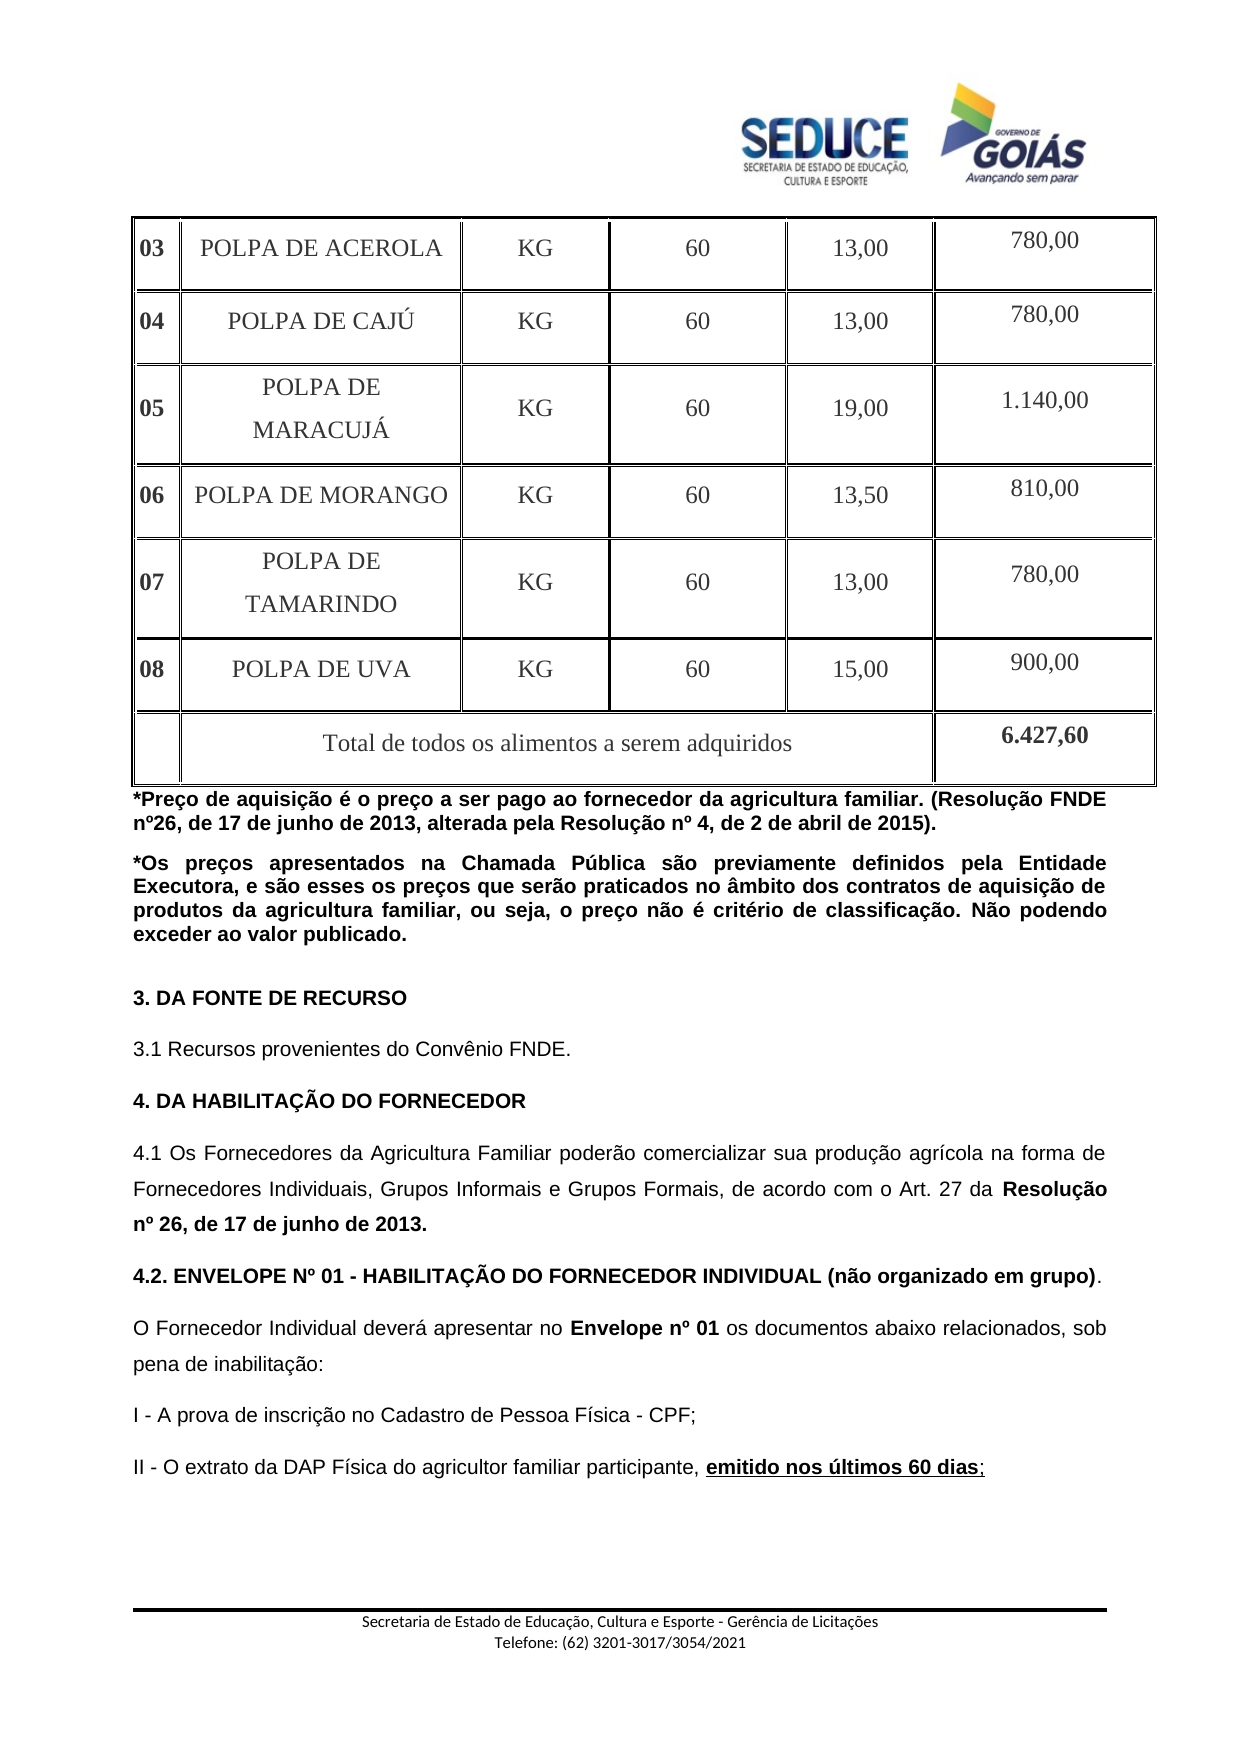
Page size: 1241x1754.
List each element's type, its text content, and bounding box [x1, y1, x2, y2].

text 3.1 Recursos provenientes do Convênio FNDE. [133, 1037, 1107, 1061]
text O Fornecedor Individual deverá apresentar no Envelope nº 01 os documentos abaixo relacionados, sob pena de inabilitação: [133, 1315, 1107, 1375]
table_cell 60 [611, 540, 785, 637]
table_cell 6.427,60 [934, 710, 1154, 783]
table_cell 1.140,00 [936, 363, 1154, 463]
table_cell KG [463, 640, 608, 710]
table_cell KG [463, 540, 608, 637]
table_cell 08 [135, 637, 179, 710]
table_cell POLPA DE TAMARINDO [182, 540, 460, 637]
table_cell 60 [611, 640, 785, 710]
table_cell 03 [135, 219, 181, 289]
text I - A prova de inscrição no Cadastro de Pessoa Física - CPF; [133, 1403, 1107, 1427]
table_cell KG [462, 218, 609, 289]
table_cell POLPA DE ACEROLA [181, 219, 462, 289]
text 3. DA FONTE DE RECURSO [133, 986, 1107, 1010]
text *Preço de aquisição é o preço a ser pago ao fornecedor da agricultura familiar. (Resolução FNDE nº26, de 17 de junho de 2013, alterada pela Resolução nº 4, de 2 de abril de 2015). [133, 787, 1107, 835]
table_cell 15,00 [788, 640, 932, 710]
text 4.2. ENVELOPE Nº 01 - HABILITAÇÃO DO FORNECEDOR INDIVIDUAL (não organizado em grupo). [133, 1264, 1107, 1288]
table_cell 04 [135, 289, 179, 362]
table_cell 06 [135, 463, 179, 536]
table_cell POLPA DE CAJÚ [182, 293, 460, 362]
table_cell 19,00 [788, 366, 932, 463]
table_cell 780,00 [936, 289, 1154, 362]
text 4. DA HABILITAÇÃO DO FORNECEDOR [133, 1089, 1107, 1113]
table_cell 07 [135, 536, 179, 637]
table_cell KG [463, 293, 608, 362]
table_cell 810,00 [936, 463, 1154, 536]
table_cell 780,00 [936, 536, 1154, 637]
table_cell 780,00 [934, 219, 1154, 289]
table_cell [135, 710, 181, 783]
table_cell 60 [611, 293, 785, 362]
table_cell POLPA DE UVA [182, 640, 460, 710]
text II - O extrato da DAP Física do agricultor familiar participante, emitido nos últimos 60 dias; [133, 1454, 1107, 1478]
table_cell Total de todos os alimentos a serem adquiridos [181, 710, 934, 783]
table_cell KG [463, 467, 608, 536]
table_cell 05 [135, 363, 179, 463]
table_cell POLPA DE MORANGO [182, 467, 460, 536]
table_cell 13,00 [786, 218, 934, 289]
table_cell 13,50 [788, 467, 932, 536]
table_cell KG [463, 366, 608, 463]
table_cell 13,00 [788, 540, 932, 637]
table_cell POLPA DE MARACUJÁ [182, 366, 460, 463]
table_cell 60 [611, 467, 785, 536]
picture [726, 73, 1108, 216]
text *Os preços apresentados na Chamada Pública são previamente definidos pela Entidade Executora, e são esses os preços que serão praticados no âmbito dos contratos de aquisição de produtos da agricultura familiar, ou seja, o preço não é critério de classificação. Não podendo exceder ao valor publicado. [133, 850, 1107, 946]
table_cell 60 [611, 366, 785, 463]
text 4.1 Os Fornecedores da Agricultura Familiar poderão comercializar sua produção agrícola na forma de Fornecedores Individuais, Grupos Informais e Grupos Formais, de acordo com o Art. 27 da Resolução nº 26, de 17 de junho de 2013. [133, 1140, 1107, 1236]
table_cell 13,00 [788, 293, 932, 362]
table_cell 60 [609, 219, 786, 289]
table_cell 900,00 [936, 637, 1154, 710]
